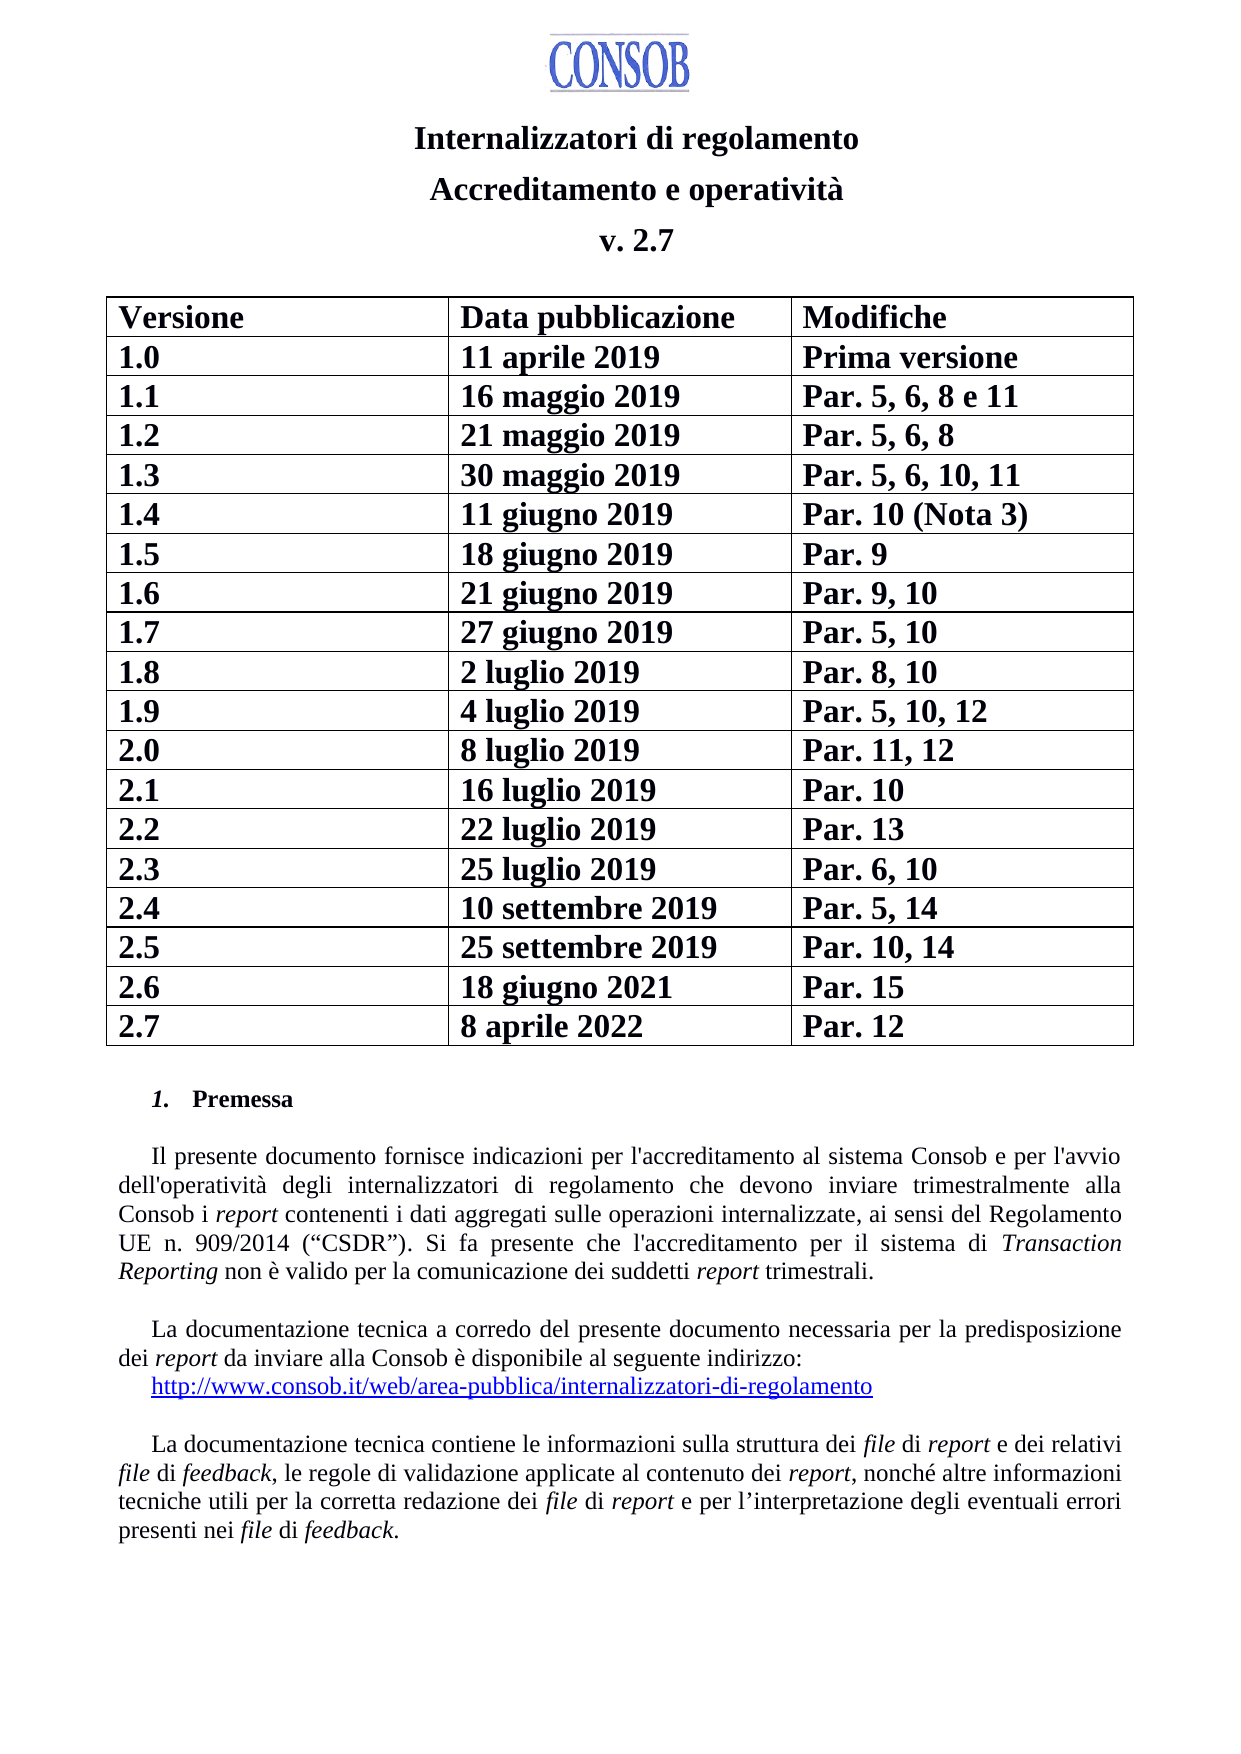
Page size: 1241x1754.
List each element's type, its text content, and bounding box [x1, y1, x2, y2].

table_cell 8 luglio 2019 [449, 731, 791, 769]
table_cell Par. 10 (Nota 3) [792, 494, 1133, 533]
table_cell Par. 9 [792, 534, 1133, 572]
table_header Modifiche [792, 298, 1133, 336]
table_cell 4 luglio 2019 [449, 691, 791, 729]
table_cell 2.1 [107, 770, 448, 808]
table_cell 10 settembre 2019 [449, 888, 791, 926]
table_cell 2.4 [107, 888, 448, 926]
table_cell 1.7 [107, 613, 448, 651]
table_header Versione [107, 298, 448, 336]
table_header Data pubblicazione [449, 298, 791, 336]
text La documentazione tecnica a corredo del presente documento necessaria per la predisposizione dei report da inviare alla Consob è disponibile al seguente indirizzo: [118, 1314, 1122, 1371]
table_cell 16 luglio 2019 [449, 770, 791, 808]
table_cell 2.3 [107, 849, 448, 887]
table_cell 2.2 [107, 809, 448, 848]
table_cell 2.5 [107, 928, 448, 966]
table_cell 2.7 [107, 1006, 448, 1044]
table_cell 11 aprile 2019 [449, 337, 791, 375]
text Internalizzatori di regolamento [118, 118, 1122, 156]
table_cell 21 maggio 2019 [449, 416, 791, 454]
table_cell 22 luglio 2019 [449, 809, 791, 848]
table_cell 30 maggio 2019 [449, 455, 791, 493]
table_cell 1.5 [107, 534, 448, 572]
table_cell 25 settembre 2019 [449, 928, 791, 966]
table_cell 18 giugno 2019 [449, 534, 791, 572]
table_cell Par. 10 [792, 770, 1133, 808]
text Accreditamento e operatività [118, 169, 1122, 207]
table_cell Par. 5, 10 [792, 613, 1133, 651]
table_cell 8 aprile 2022 [449, 1006, 791, 1044]
table_cell 27 giugno 2019 [449, 613, 791, 651]
table_cell Par. 5, 10, 12 [792, 691, 1133, 729]
table_cell Par. 9, 10 [792, 573, 1133, 611]
table_cell 21 giugno 2019 [449, 573, 791, 611]
table_cell Par. 10, 14 [792, 928, 1133, 966]
table_cell 2 luglio 2019 [449, 652, 791, 690]
table_cell 1.3 [107, 455, 448, 493]
text La documentazione tecnica contiene le informazioni sulla struttura dei file di report e dei relativi file di feedback, le regole di validazione applicate al contenuto dei report, nonché altre informazioni tecniche utili per la corretta redazione dei file di report e per l’interpretazione degli eventuali errori presenti nei file di feedback. [118, 1429, 1122, 1544]
table_cell Prima versione [792, 337, 1133, 375]
picture [543, 28, 697, 100]
table_cell 1.9 [107, 691, 448, 729]
table_cell 1.4 [107, 494, 448, 533]
table_cell Par. 15 [792, 967, 1133, 1005]
text Il presente documento fornisce indicazioni per l'accreditamento al sistema Consob e per l'avvio dell'operatività degli internalizzatori di regolamento che devono inviare trimestralmente alla Consob i report contenenti i dati aggregati sulle operazioni internalizzate, ai sensi del Regolamento UE n. 909/2014 (“CSDR”). Si fa presente che l'accreditamento per il sistema di Transaction Reporting non è valido per la comunicazione dei suddetti report trimestrali. [118, 1141, 1122, 1285]
table_cell Par. 11, 12 [792, 731, 1133, 769]
table_cell 11 giugno 2019 [449, 494, 791, 533]
table_cell Par. 5, 6, 8 [792, 416, 1133, 454]
list Premessa [118, 1084, 1122, 1113]
table_cell Par. 12 [792, 1006, 1133, 1044]
table_cell 1.6 [107, 573, 448, 611]
table_cell Par. 5, 14 [792, 888, 1133, 926]
table_cell 18 giugno 2021 [449, 967, 791, 1005]
table_cell 1.0 [107, 337, 448, 375]
table_cell Par. 5, 6, 10, 11 [792, 455, 1133, 493]
text http://www.consob.it/web/area-pubblica/internalizzatori-di-regolamento [118, 1371, 1122, 1400]
table_cell 2.6 [107, 967, 448, 1005]
table_cell 1.8 [107, 652, 448, 690]
table_cell Par. 5, 6, 8 e 11 [792, 376, 1133, 414]
table_cell Par. 13 [792, 809, 1133, 848]
table_cell 2.0 [107, 731, 448, 769]
table_cell Par. 8, 10 [792, 652, 1133, 690]
table_cell 25 luglio 2019 [449, 849, 791, 887]
table_cell Par. 6, 10 [792, 849, 1133, 887]
table_cell 1.2 [107, 416, 448, 454]
table_cell 16 maggio 2019 [449, 376, 791, 414]
text v. 2.7 [118, 220, 1122, 258]
table_cell 1.1 [107, 376, 448, 414]
